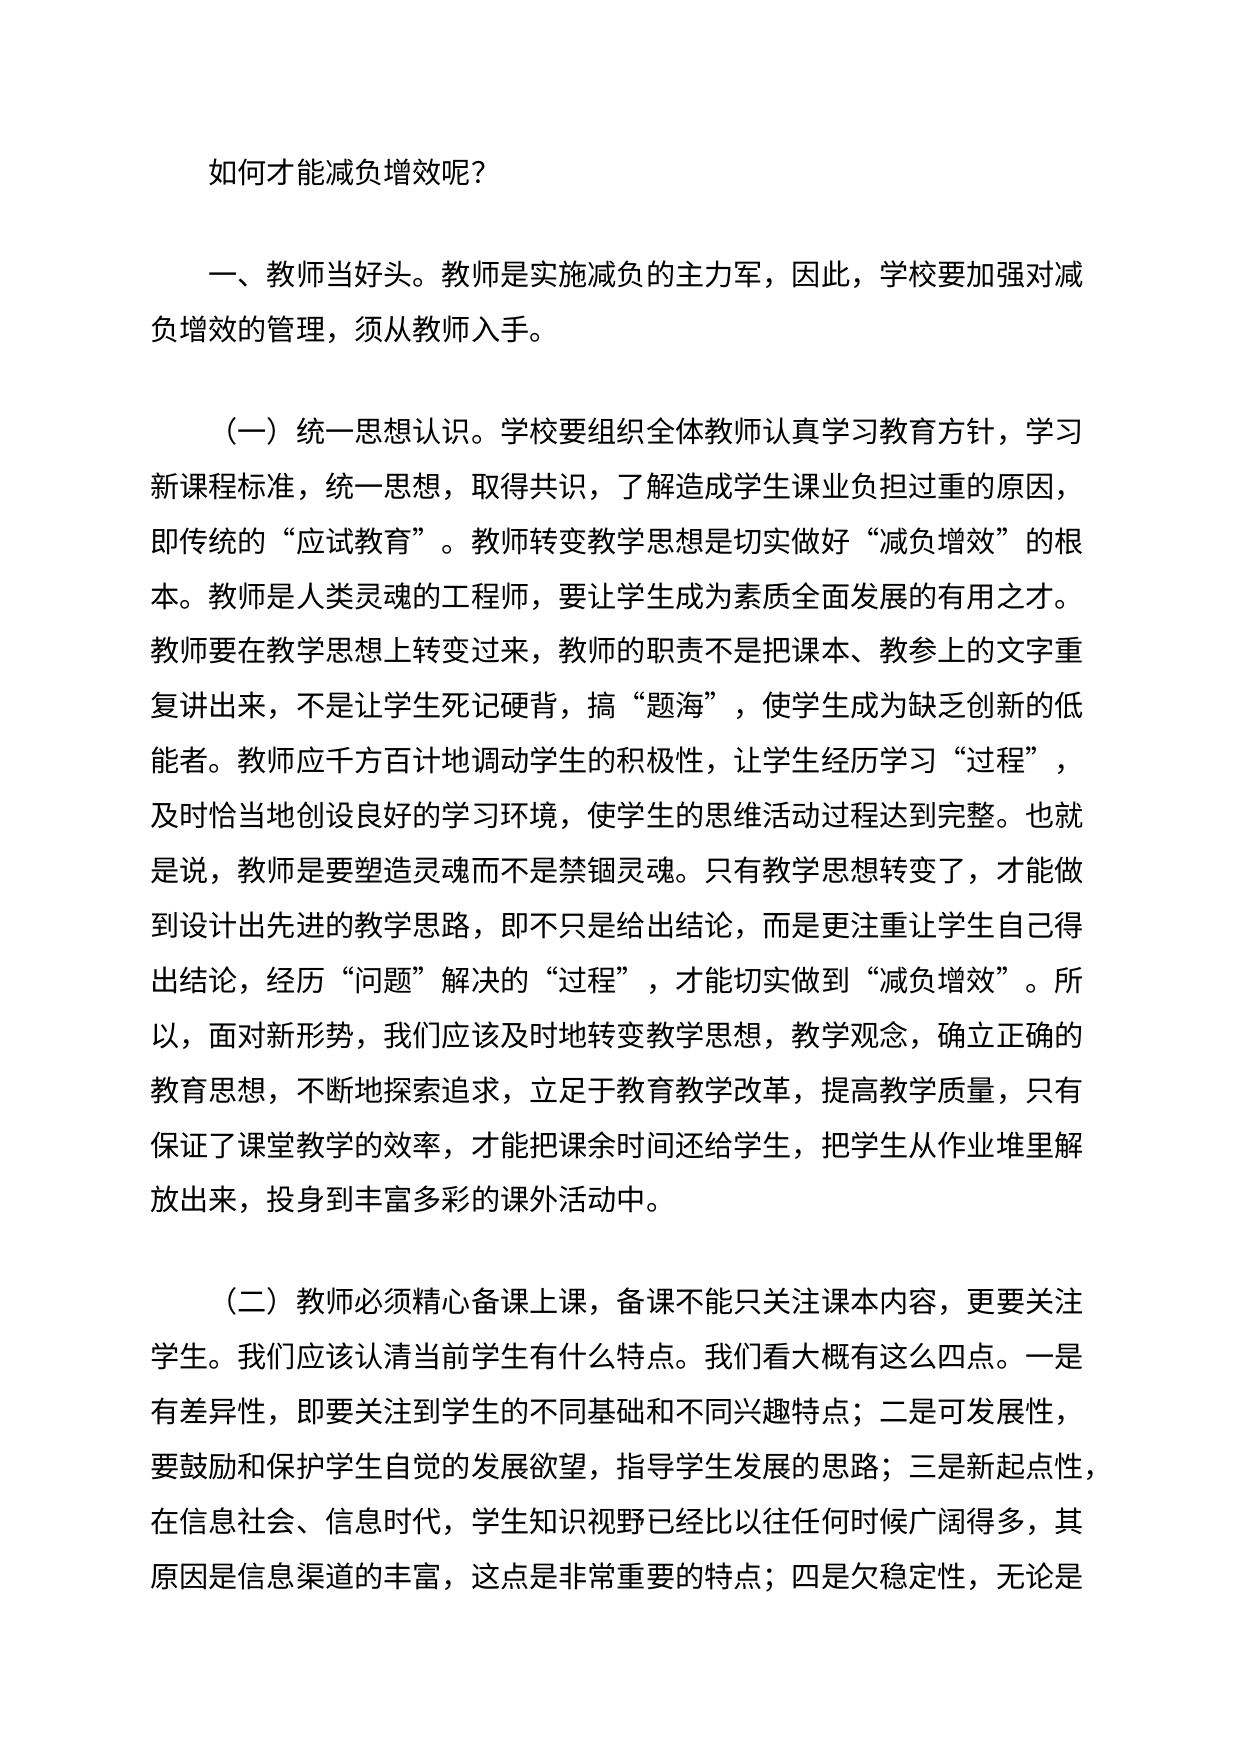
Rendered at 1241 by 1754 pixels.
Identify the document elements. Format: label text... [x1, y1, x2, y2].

text 如何才能减负增效呢？ [150, 150, 1090, 192]
text 一、教师当好头。教师是实施减负的主力军，因此，学校要加强对减负增效的管理，须从教师入手。 [150, 252, 1090, 349]
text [150, 1279, 1090, 1596]
text （一）统一思想认识。学校要组织全体教师认真学习教育方针，学习新课程标准，统一思想，取得共识，了解造成学生课业负担过重的原因，即传统的“应试教育”。教师转变教学思想是切实做好“减负增效”的根本。教师是人类灵魂的工程师，要让学生成为素质全面发展的有用之才。教师要在教学思想上转变过来，教师的职责不是把课本、教参上的文字重复讲出来，不是让学生死记硬背，搞“题海”，使学生成为缺乏创新的低能者。教师应千方百计地调动学生的积极性，让学生经历学习“过程”，及时恰当地创设良好的学习环境，使学生的思维活动过程达到完整。也就是说，教师是要塑造灵魂而不是禁锢灵魂。只有教学思想转变了，才能做到设计出先进的教学思路，即不只是给出结论，而是更注重让学生自己得出结论，经历“问题”解决的“过程”，才能切实做到“减负增效”。所以，面对新形势，我们应该及时地转变教学思想，教学观念，确立正确的教育思想，不断地探索追求，立足于教育教学改革，提高教学质量，只有保证了课堂教学的效率，才能把课余时间还给学生，把学生从作业堆里解放出来，投身到丰富多彩的课外活动中。 [150, 408, 1090, 1219]
